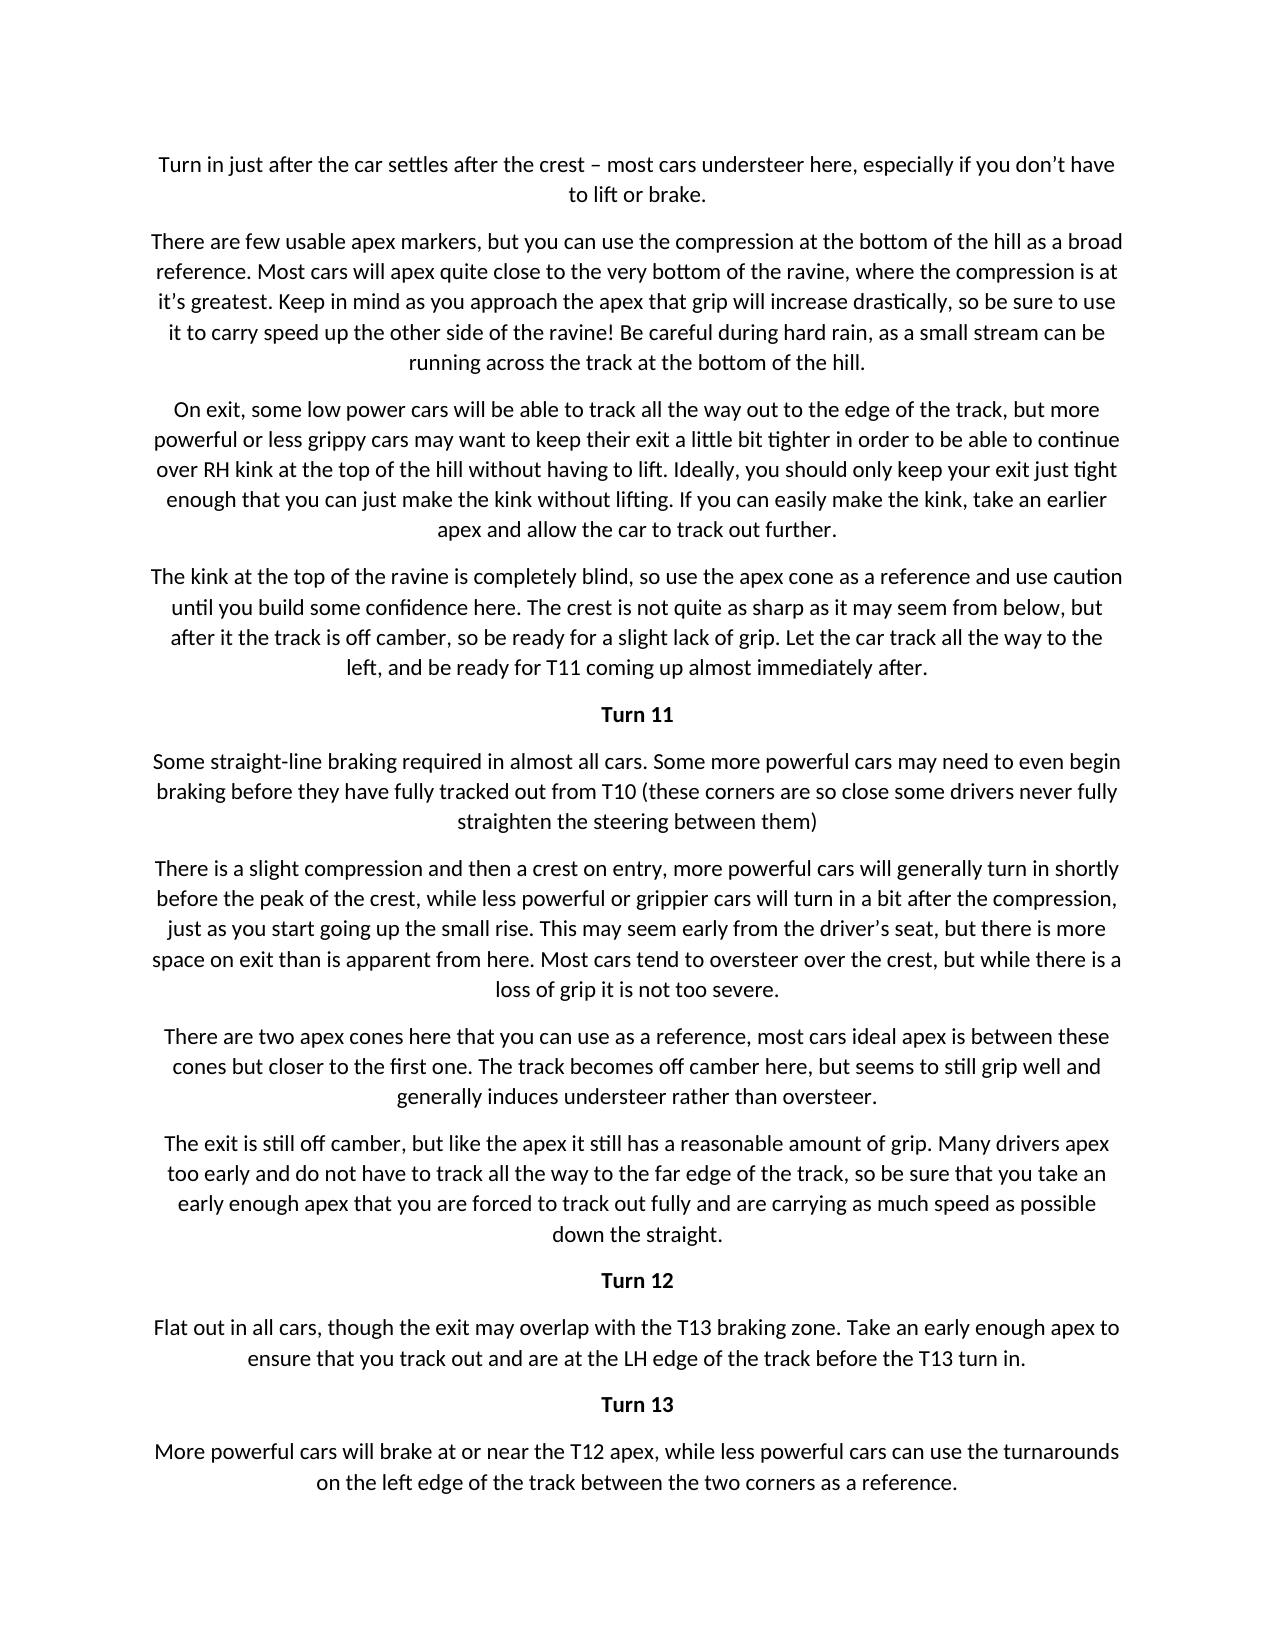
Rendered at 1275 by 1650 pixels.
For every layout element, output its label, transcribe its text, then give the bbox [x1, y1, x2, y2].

text There are few usable apex markers, but you can use the compression at the bottom of the hill as a broad reference. Most cars will apex quite close to the very bottom of the ravine, where the compression is at it’s greatest. Keep in mind as you approach the apex that grip will increase drastically, so be sure to use it to carry speed up the other side of the ravine! Be careful during hard rain, as a small stream can be running across the track at the bottom of the hill. [150, 227, 1125, 376]
text Turn 11 [150, 700, 1125, 728]
text Turn in just after the car settles after the crest – most cars understeer here, especially if you don’t have to lift or brake. [150, 150, 1125, 208]
text Turn 12 [150, 1267, 1125, 1295]
text The exit is still off camber, but like the apex it still has a reasonable amount of grip. Many drivers apex too early and do not have to track all the way to the far edge of the track, so be sure that you take an early enough apex that you are forced to track out fully and are carrying as much speed as possible down the straight. [150, 1129, 1125, 1248]
text More powerful cars will brake at or near the T12 apex, while less powerful cars can use the turnarounds on the left edge of the track between the two corners as a reference. [150, 1437, 1125, 1496]
text Turn 13 [150, 1391, 1125, 1419]
text On exit, some low power cars will be able to track all the way out to the edge of the track, but more powerful or less grippy cars may want to keep their exit a little bit tighter in order to be able to continue over RH kink at the top of the hill without having to lift. Ideally, you should only keep your exit just tight enough that you can just make the kink without lifting. If you can easily make the kink, take an earlier apex and allow the car to track out further. [150, 395, 1125, 544]
text Flat out in all cars, though the exit may overlap with the T13 braking zone. Take an early enough apex to ensure that you track out and are at the LH edge of the track before the T13 turn in. [150, 1313, 1125, 1372]
text There are two apex cones here that you can use as a reference, most cars ideal apex is between these cones but closer to the first one. The track becomes off camber here, but seems to still grip well and generally induces understeer rather than oversteer. [150, 1022, 1125, 1110]
text There is a slight compression and then a crest on entry, more powerful cars will generally turn in shortly before the peak of the crest, while less powerful or grippier cars will turn in a bit after the compression, just as you start going up the small rise. This may seem early from the driver’s seat, but there is more space on exit than is apparent from here. Most cars tend to oversteer over the crest, but while there is a loss of grip it is not too severe. [150, 854, 1125, 1003]
text Some straight-line braking required in almost all cars. Some more powerful cars may need to even begin braking before they have fully tracked out from T10 (these corners are so close some drivers never fully straighten the steering between them) [150, 747, 1125, 835]
text The kink at the top of the ravine is completely blind, so use the apex cone as a reference and use caution until you build some confidence here. The crest is not quite as sharp as it may seem from below, but after it the track is off camber, so be ready for a slight lack of grip. Let the car track all the way to the left, and be ready for T11 coming up almost immediately after. [150, 562, 1125, 681]
